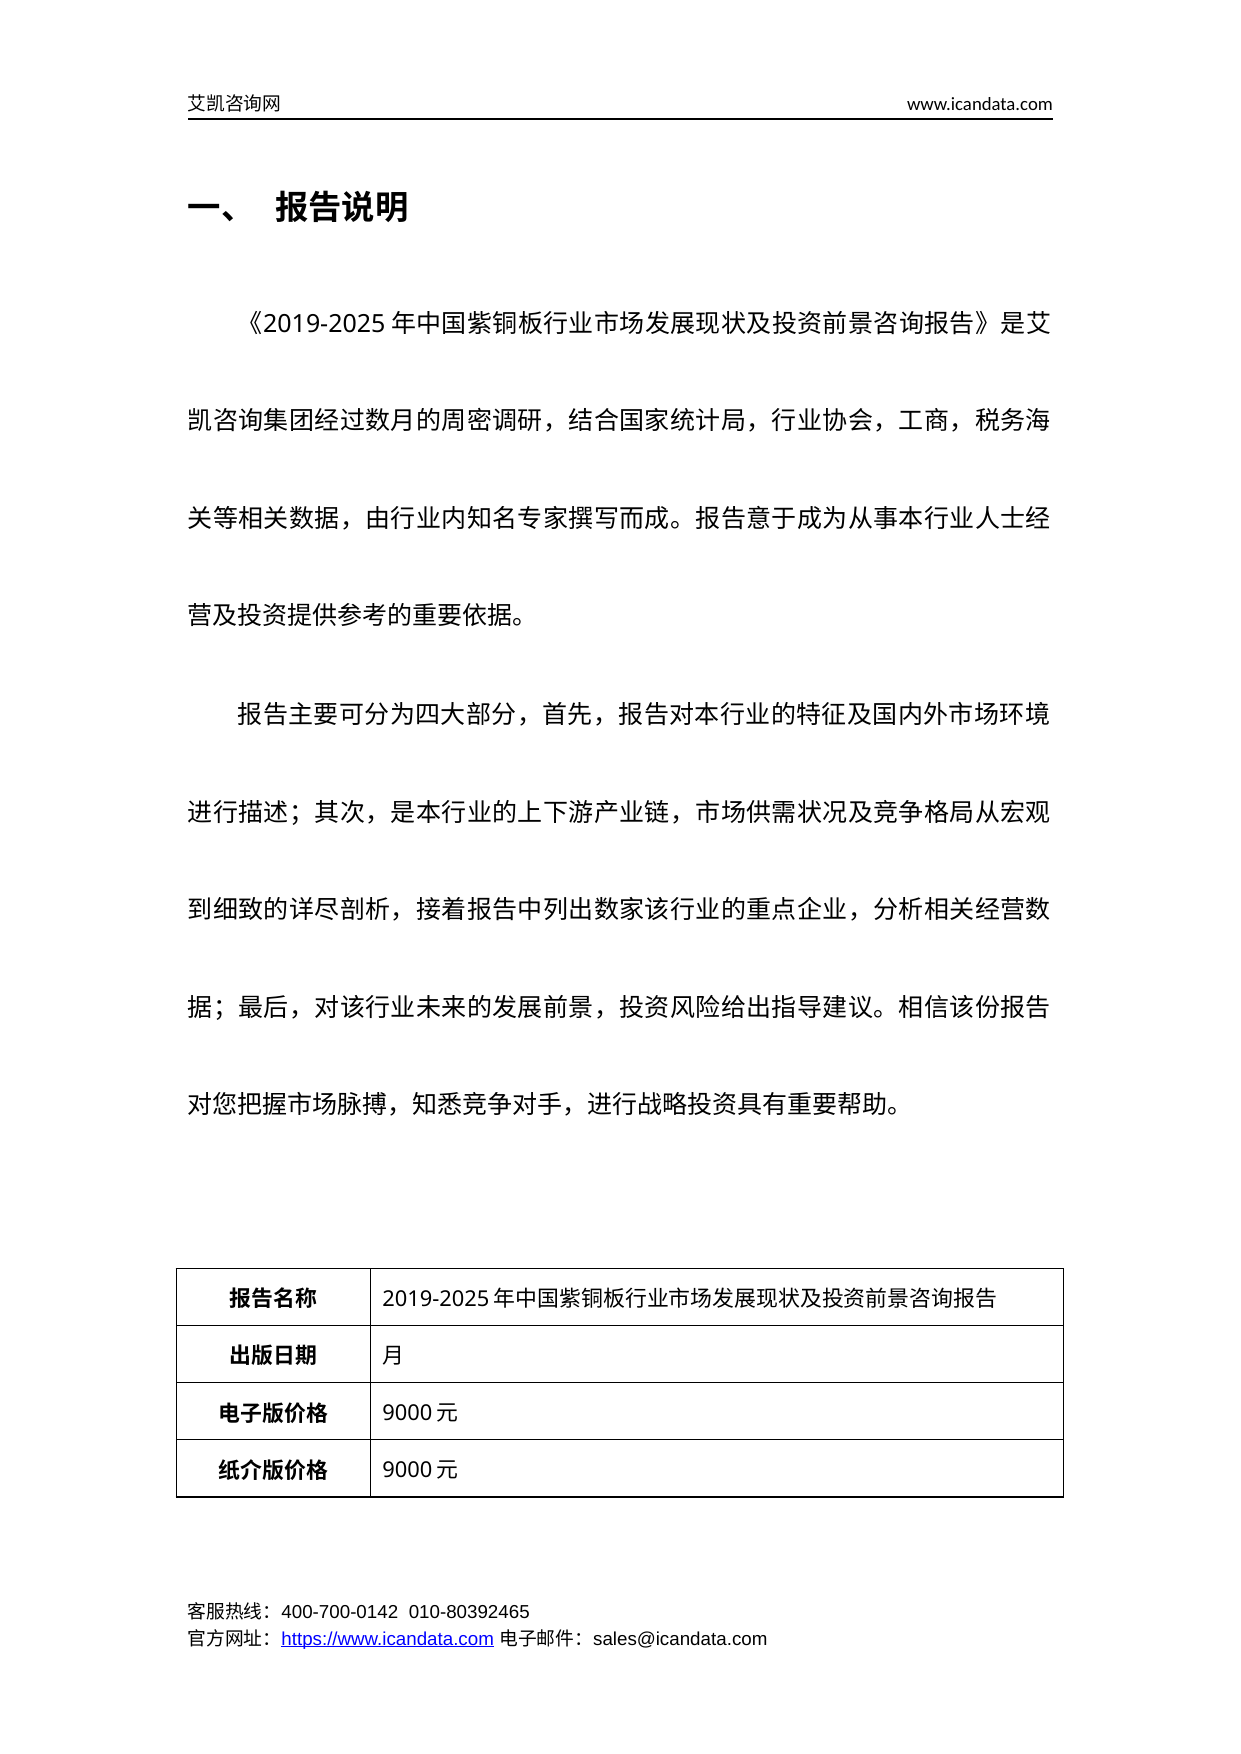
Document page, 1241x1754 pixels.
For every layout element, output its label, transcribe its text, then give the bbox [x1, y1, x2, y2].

table_header 报告名称 [177, 1269, 370, 1325]
table_cell 9000元 [371, 1383, 1063, 1439]
table_cell 纸介版价格 [177, 1440, 370, 1496]
table_cell 出版日期 [177, 1326, 370, 1382]
table_cell 电子版价格 [177, 1383, 370, 1439]
table_cell 9000元 [371, 1440, 1063, 1496]
subtitle 报告说明 [187, 172, 1053, 237]
text 报告主要可分为四大部分，首先，报告对本行业的特征及国内外市场环境进行描述；其次，是本行业的上下游产业链，市场供需状况及竞争格局从宏观到细致的详尽剖析，接着报告中列出数家该行业的重点企业，分析相关经营数据；最后，对该行业未来的发展前景，投资风险给出指导建议。相信该份报告对您把握市场脉搏，知悉竞争对手，进行战略投资具有重要帮助。 [187, 681, 1053, 1136]
table_header 2019-2025年中国紫铜板行业市场发展现状及投资前景咨询报告 [371, 1269, 1063, 1325]
text 《2019-2025年中国紫铜板行业市场发展现状及投资前景咨询报告》是艾凯咨询集团经过数月的周密调研，结合国家统计局，行业协会，工商，税务海关等相关数据，由行业内知名专家撰写而成。报告意于成为从事本行业人士经营及投资提供参考的重要依据。 [187, 289, 1053, 646]
table_cell 月 [371, 1326, 1063, 1382]
